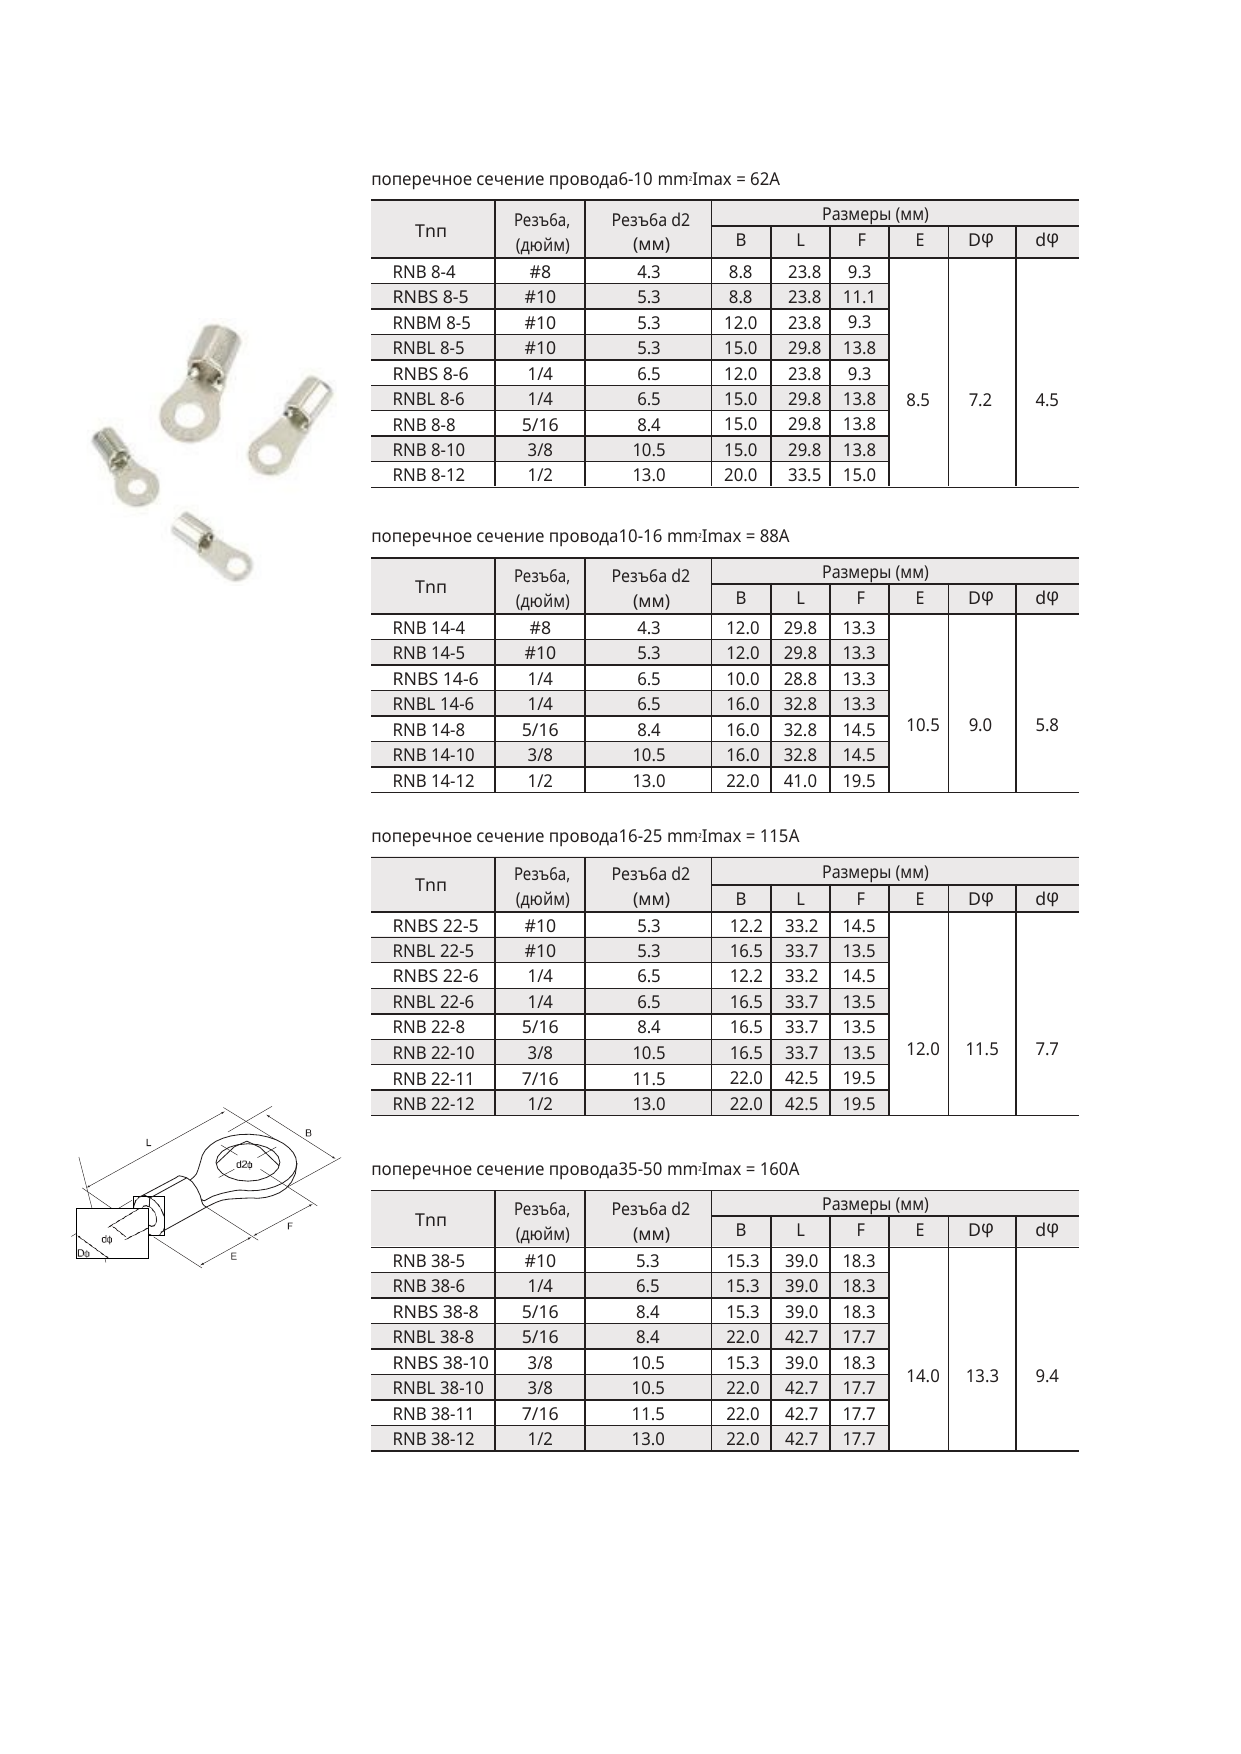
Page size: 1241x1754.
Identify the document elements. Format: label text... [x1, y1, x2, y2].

table_header Tnп [371, 201, 494, 257]
table_cell 5/16 [496, 411, 584, 435]
table_cell dφ [1017, 1217, 1079, 1246]
table_cell 6.5 [586, 963, 711, 987]
table_cell RNB 38-11 [371, 1401, 494, 1425]
picture [86, 318, 340, 586]
table_cell 33.2 [772, 963, 829, 987]
table_cell 15.3 [712, 1273, 770, 1297]
table_cell E [890, 1217, 948, 1246]
table_cell dφ [1017, 227, 1079, 257]
table_header Paзмepы (мм) [712, 559, 1079, 583]
table_cell 9.0 [949, 615, 1015, 792]
table_cell 22.0 [712, 1091, 770, 1115]
table_cell 8.5 [890, 259, 948, 486]
table_cell #10 [496, 640, 584, 664]
table_cell 15.0 [712, 386, 770, 410]
table_header Peзъ6a, (дюйм) [496, 858, 584, 911]
table_cell 13.3 [831, 640, 888, 664]
table_cell 33.5 [772, 462, 829, 486]
table_cell RNBS 38-10 [371, 1350, 494, 1374]
table_cell 1/4 [496, 666, 584, 690]
text поперечное сечение провода6-10 mm²Imax = 62A [371, 166, 1128, 191]
table_cell RNB 8-10 [371, 437, 494, 461]
table_cell 18.3 [831, 1248, 888, 1272]
table_cell dφ [1017, 886, 1079, 911]
table_cell 10.5 [586, 742, 711, 766]
table_header Paзмepы (мм) [712, 201, 1079, 225]
table_cell 3/8 [496, 1350, 584, 1374]
table_cell 9.4 [1017, 1248, 1079, 1450]
table_cell 6.5 [586, 989, 711, 1013]
table_cell 12.2 [712, 913, 770, 936]
table_cell 19.5 [831, 1091, 888, 1115]
table_cell 42.7 [772, 1426, 829, 1450]
table_cell RNB 14-4 [371, 615, 494, 639]
table_header Paзмepы (мм) [712, 1191, 1079, 1215]
table_cell 29.8 [772, 615, 829, 639]
table_cell #10 [496, 938, 584, 962]
table_cell 3/8 [496, 437, 584, 461]
table_cell 42.5 [772, 1065, 829, 1089]
table_cell 8.8 [712, 259, 770, 282]
table_cell 23.8 [772, 284, 829, 308]
table_cell 14.5 [831, 742, 888, 766]
table_cell 8.4 [586, 1015, 711, 1038]
table_header Paзмepы (мм) [712, 858, 1079, 884]
table_cell 22.0 [712, 1401, 770, 1425]
table_cell 23.8 [772, 259, 829, 282]
table_cell Dφ [949, 1217, 1015, 1246]
table_cell 42.5 [772, 1091, 829, 1115]
table_cell 1/2 [496, 1091, 584, 1115]
table_cell 4.5 [1017, 259, 1079, 486]
table_cell 22.0 [712, 1065, 770, 1089]
table_cell Dφ [949, 585, 1015, 613]
table_cell 13.5 [831, 1040, 888, 1064]
picture [77, 1209, 148, 1258]
table_cell 33.7 [772, 1040, 829, 1064]
table_cell 23.8 [772, 310, 829, 333]
table_cell RNB 22-10 [371, 1040, 494, 1064]
table_cell 14.5 [831, 717, 888, 741]
table_cell 16.5 [712, 1015, 770, 1038]
table_cell RNBL 8-6 [371, 386, 494, 410]
table_cell 10.5 [890, 615, 948, 792]
table_cell 18.3 [831, 1299, 888, 1323]
table_cell 33.7 [772, 938, 829, 962]
table_cell 14.0 [890, 1248, 948, 1450]
table_cell 10.5 [586, 437, 711, 461]
table_cell 15.0 [712, 335, 770, 359]
table_cell 13.0 [586, 1426, 711, 1450]
table_cell 19.5 [831, 1065, 888, 1089]
table_cell RNBM 8-5 [371, 310, 494, 333]
table_cell L [772, 585, 829, 613]
table_cell 12.0 [890, 913, 948, 1115]
table_cell 22.0 [712, 1426, 770, 1450]
table_cell 5/16 [496, 1299, 584, 1323]
table_cell RNB 22-8 [371, 1015, 494, 1038]
table_cell L [772, 886, 829, 911]
table_header Tnп [371, 559, 494, 613]
table_cell RNB 22-11 [371, 1065, 494, 1089]
table_header Tnп [371, 1191, 494, 1246]
table_cell 5.3 [586, 284, 711, 308]
table_cell B [712, 227, 770, 257]
table_cell 7/16 [496, 1401, 584, 1425]
table_cell 29.8 [772, 386, 829, 410]
table_cell RNBL 8-5 [371, 335, 494, 359]
table_cell 5.3 [586, 913, 711, 936]
table_cell 8.8 [712, 284, 770, 308]
table_header Peзъ6a d2 (мм) [586, 559, 711, 613]
table_cell 13.8 [831, 386, 888, 410]
table_cell RNBS 22-5 [371, 913, 494, 936]
table_cell 6.5 [586, 386, 711, 410]
table_cell 13.0 [586, 1091, 711, 1115]
table_cell 5.3 [586, 335, 711, 359]
table_cell L [772, 227, 829, 257]
table_cell 33.2 [772, 913, 829, 936]
table_cell 13.5 [831, 938, 888, 962]
table_cell 14.5 [831, 963, 888, 987]
table_header Peзъ6a d2 (мм) [586, 858, 711, 911]
table_cell 15.3 [712, 1299, 770, 1323]
table_cell #10 [496, 913, 584, 936]
table_cell 17.7 [831, 1401, 888, 1425]
table_cell RNBS 38-8 [371, 1299, 494, 1323]
table_cell RNB 8-12 [371, 462, 494, 486]
table_cell RNBL 14-6 [371, 691, 494, 715]
table_cell 14.5 [831, 913, 888, 936]
table_cell 16.5 [712, 989, 770, 1013]
table_cell 12.0 [712, 361, 770, 384]
table_cell RNBS 8-6 [371, 361, 494, 384]
table_cell 22.0 [712, 1324, 770, 1348]
table_cell 10.5 [586, 1350, 711, 1374]
table_cell RNBS 14-6 [371, 666, 494, 690]
table_cell 1/2 [496, 462, 584, 486]
text поперечное сечение провода16-25 mm²Imax = 115A [371, 823, 1128, 848]
table_cell 17.7 [831, 1375, 888, 1399]
table_cell 11.5 [949, 913, 1015, 1115]
table_cell 6.5 [586, 1273, 711, 1297]
table_cell #8 [496, 615, 584, 639]
table_cell 13.0 [586, 768, 711, 792]
table_cell 1/4 [496, 963, 584, 987]
table_cell 5.3 [586, 310, 711, 333]
table_cell 29.8 [772, 640, 829, 664]
table_cell 39.0 [772, 1299, 829, 1323]
table_cell 20.0 [712, 462, 770, 486]
table_cell 7.2 [949, 259, 1015, 486]
table_cell 13.8 [831, 411, 888, 435]
table_cell 8.4 [586, 411, 711, 435]
table_cell 6.5 [586, 666, 711, 690]
table_cell #10 [496, 1248, 584, 1272]
table_cell 13.8 [831, 437, 888, 461]
table_cell 18.3 [831, 1350, 888, 1374]
table_cell 12.0 [712, 640, 770, 664]
table_cell RNBL 38-8 [371, 1324, 494, 1348]
table_cell 16.0 [712, 691, 770, 715]
table_cell 32.8 [772, 717, 829, 741]
table_cell dφ [1017, 585, 1079, 613]
table_cell 1/4 [496, 386, 584, 410]
table_cell 4.3 [586, 615, 711, 639]
table_cell 29.8 [772, 437, 829, 461]
table_cell 13.5 [831, 989, 888, 1013]
table_cell RNB 14-10 [371, 742, 494, 766]
table_cell 4.3 [586, 259, 711, 282]
table_cell 13.3 [831, 691, 888, 715]
table_cell 5/16 [496, 1015, 584, 1038]
table_cell 10.0 [712, 666, 770, 690]
table_cell Dφ [949, 227, 1015, 257]
table_cell 11.1 [831, 284, 888, 308]
table_cell 33.7 [772, 1015, 829, 1038]
table_cell 1/2 [496, 1426, 584, 1450]
text поперечное сечение провода35-50 mm²Imax = 160A [371, 1157, 1128, 1181]
table_cell 15.3 [712, 1248, 770, 1272]
table_cell RNB 14-8 [371, 717, 494, 741]
table_cell B [712, 886, 770, 911]
table_cell 3/8 [496, 1040, 584, 1064]
table_cell 13.5 [831, 1015, 888, 1038]
table_cell 15.0 [712, 437, 770, 461]
table_cell 5.8 [1017, 615, 1079, 792]
table_cell 12.2 [712, 963, 770, 987]
table_cell 9.3 [831, 259, 888, 282]
text поперечное сечение провода10-16 mm²Imax = 88A [371, 524, 1128, 548]
table_cell 13.3 [831, 666, 888, 690]
table_cell B [712, 1217, 770, 1246]
table_cell 1/4 [496, 691, 584, 715]
table_cell 39.0 [772, 1248, 829, 1272]
table_cell RNBL 38-10 [371, 1375, 494, 1399]
table_cell RNBL 22-6 [371, 989, 494, 1013]
table_cell #8 [496, 259, 584, 282]
table_header Peзъ6a d2 (мм) [586, 201, 711, 257]
table_cell 22.0 [712, 768, 770, 792]
table_cell 32.8 [772, 691, 829, 715]
table_cell RNB 14-12 [371, 768, 494, 792]
picture [134, 1197, 149, 1208]
table_cell 5/16 [496, 717, 584, 741]
table_cell 6.5 [586, 691, 711, 715]
table_cell 15.0 [831, 462, 888, 486]
table_cell 16.0 [712, 742, 770, 766]
table_cell 41.0 [772, 768, 829, 792]
table_cell 29.8 [772, 411, 829, 435]
table_cell 42.7 [772, 1324, 829, 1348]
table_cell 33.7 [772, 989, 829, 1013]
table_cell 10.5 [586, 1040, 711, 1064]
table_header Tnп [371, 858, 494, 911]
table_cell 23.8 [772, 361, 829, 384]
table_cell #10 [496, 284, 584, 308]
table_cell F [831, 227, 888, 257]
table_cell RNB 38-5 [371, 1248, 494, 1272]
table_cell 5.3 [586, 640, 711, 664]
table_cell RNB 8-8 [371, 411, 494, 435]
table_cell 11.5 [586, 1065, 711, 1089]
table_cell 9.3 [831, 310, 888, 333]
table_cell 1/2 [496, 768, 584, 792]
table_cell 42.7 [772, 1401, 829, 1425]
table_cell 1/4 [496, 989, 584, 1013]
table_cell Dφ [949, 886, 1015, 911]
table_header Peзъ6a, (дюйм) [496, 201, 584, 257]
table_cell 18.3 [831, 1273, 888, 1297]
table_cell 13.0 [586, 462, 711, 486]
table_cell 8.4 [586, 717, 711, 741]
table_cell E [890, 585, 948, 613]
table_cell RNB 14-5 [371, 640, 494, 664]
table_cell #10 [496, 335, 584, 359]
table_cell 11.5 [586, 1401, 711, 1425]
picture [149, 1197, 164, 1235]
table_cell RNB 38-12 [371, 1426, 494, 1450]
table_header Peзъ6a, (дюйм) [496, 1191, 584, 1246]
table_cell 39.0 [772, 1350, 829, 1374]
table_cell 15.3 [712, 1350, 770, 1374]
table_cell 3/8 [496, 742, 584, 766]
table_cell 8.4 [586, 1299, 711, 1323]
table_cell 15.0 [712, 411, 770, 435]
table_cell 7.7 [1017, 913, 1079, 1115]
table_cell 42.7 [772, 1375, 829, 1399]
table_cell 3/8 [496, 1375, 584, 1399]
table_cell 1/4 [496, 361, 584, 384]
table_cell L [772, 1217, 829, 1246]
table_cell 13.3 [831, 615, 888, 639]
table_cell 29.8 [772, 335, 829, 359]
table_cell #10 [496, 310, 584, 333]
table_cell 22.0 [712, 1375, 770, 1399]
table_cell RNBS 22-6 [371, 963, 494, 987]
table_cell 16.5 [712, 938, 770, 962]
table_cell 19.5 [831, 768, 888, 792]
table_cell 28.8 [772, 666, 829, 690]
table_cell E [890, 227, 948, 257]
table_cell 13.8 [831, 335, 888, 359]
table_cell 6.5 [586, 361, 711, 384]
table_cell 16.0 [712, 717, 770, 741]
table_header Peзъ6a d2 (мм) [586, 1191, 711, 1246]
table_cell 5.3 [586, 1248, 711, 1272]
table_cell RNB 8-4 [371, 259, 494, 282]
table_cell RNB 38-6 [371, 1273, 494, 1297]
table_cell 17.7 [831, 1324, 888, 1348]
table_cell 9.3 [831, 361, 888, 384]
table_header Peзъ6a, (дюйм) [496, 559, 584, 613]
table_cell 5/16 [496, 1324, 584, 1348]
table_cell 7/16 [496, 1065, 584, 1089]
table_cell 17.7 [831, 1426, 888, 1450]
table_cell B [712, 585, 770, 613]
table_cell 10.5 [586, 1375, 711, 1399]
table_cell E [890, 886, 948, 911]
table_cell RNB 22-12 [371, 1091, 494, 1115]
table_cell 39.0 [772, 1273, 829, 1297]
table_cell 13.3 [949, 1248, 1015, 1450]
table_cell 12.0 [712, 615, 770, 639]
table_cell 8.4 [586, 1324, 711, 1348]
table_cell F [831, 886, 888, 911]
table_cell F [831, 585, 888, 613]
table_cell RNBS 8-5 [371, 284, 494, 308]
table_cell F [831, 1217, 888, 1246]
table_cell RNBL 22-5 [371, 938, 494, 962]
table_cell 12.0 [712, 310, 770, 333]
table_cell 16.5 [712, 1040, 770, 1064]
table_cell 32.8 [772, 742, 829, 766]
table_cell 5.3 [586, 938, 711, 962]
table_cell 1/4 [496, 1273, 584, 1297]
